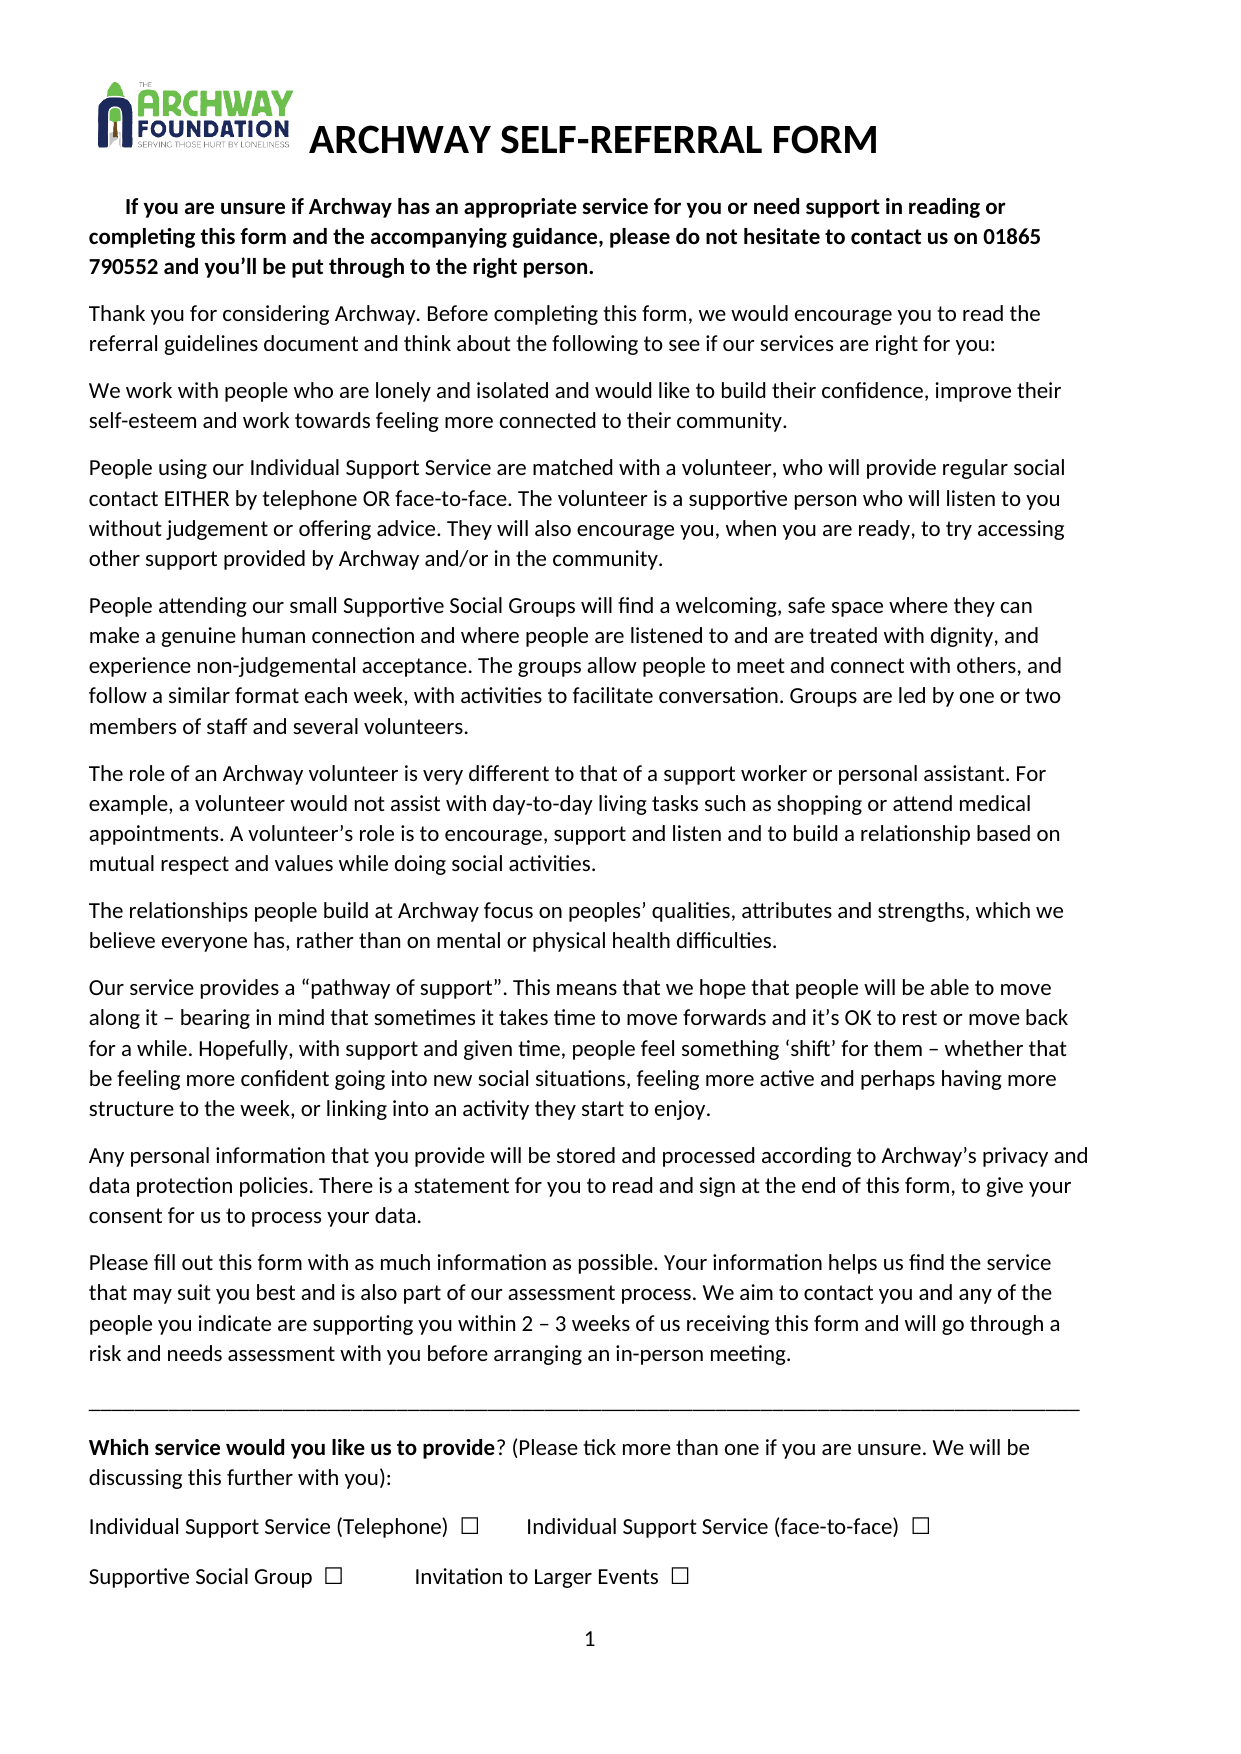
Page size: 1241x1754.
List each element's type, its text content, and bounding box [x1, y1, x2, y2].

text Thank you for considering Archway. Before completing this form, we would encourage you to read the referral guidelines document and think about the following to see if our services are right for you: [89, 299, 1090, 358]
text The relationships people build at Archway focus on peoples’ qualities, attributes and strengths, which we believe everyone has, rather than on mental or physical health difficulties. [89, 896, 1090, 954]
text _______________________________________________________________________________________ [89, 1386, 1090, 1414]
text The role of an Archway volunteer is very different to that of a support worker or personal assistant. For example, a volunteer would not assist with day-to-day living tasks such as shopping or attend medical appointments. A volunteer’s role is to encourage, support and listen and to build a relationship based on mutual respect and values while doing social activities. [89, 759, 1090, 877]
text We work with people who are lonely and isolated and would like to build their confidence, improve their self-esteem and work towards feeling more connected to their community. [89, 376, 1090, 435]
text Individual Support Service (Telephone) Individual Support Service (face-to-face) [89, 1510, 1090, 1541]
picture [88, 73, 300, 154]
text People attending our small Supportive Social Groups will find a welcoming, safe space where they can make a genuine human connection and where people are listened to and are treated with dignity, and experience non-judgemental acceptance. The groups allow people to meet and connect with others, and follow a similar format each week, with activities to facilitate conversation. Groups are led by one or two members of staff and several volunteers. [89, 591, 1090, 740]
text Any personal information that you provide will be stored and processed according to Archway’s privacy and data protection policies. There is a statement for you to read and sign at the end of this form, to give your consent for us to process your data. [89, 1141, 1090, 1229]
text If you are unsure if Archway has an appropriate service for you or need support in reading or completing this form and the accompanying guidance, please do not hesitate to contact us on 01865 790552 and you’ll be put through to the right person. [89, 192, 1090, 281]
text Supportive Social Group Invitation to Larger Events [89, 1560, 1090, 1591]
text Please fill out this form with as much information as possible. Your information helps us find the service that may suit you best and is also part of our assessment process. We aim to contact you and any of the people you indicate are supporting you within 2 – 3 weeks of us receiving this form and will go through a risk and needs assessment with you before arranging an in-person meeting. [89, 1248, 1090, 1367]
text Which service would you like us to provide? (Please tick more than one if you are unsure. We will be discussing this further with you): [89, 1433, 1090, 1491]
text Our service provides a “pathway of support”. This means that we hope that people will be able to move along it – bearing in mind that sometimes it takes time to move forwards and it’s OK to rest or move back for a while. Hopefully, with support and given time, people feel something ‘shift’ for them – whether that be feeling more confident going into new social situations, feeling more active and perhaps having more structure to the week, or linking into an activity they start to enjoy. [89, 973, 1090, 1122]
text People using our Individual Support Service are matched with a volunteer, who will provide regular social contact EITHER by telephone OR face-to-face. The volunteer is a supportive person who will listen to you without judgement or offering advice. They will also encourage you, when you are ready, to try accessing other support provided by Archway and/or in the community. [89, 453, 1090, 572]
